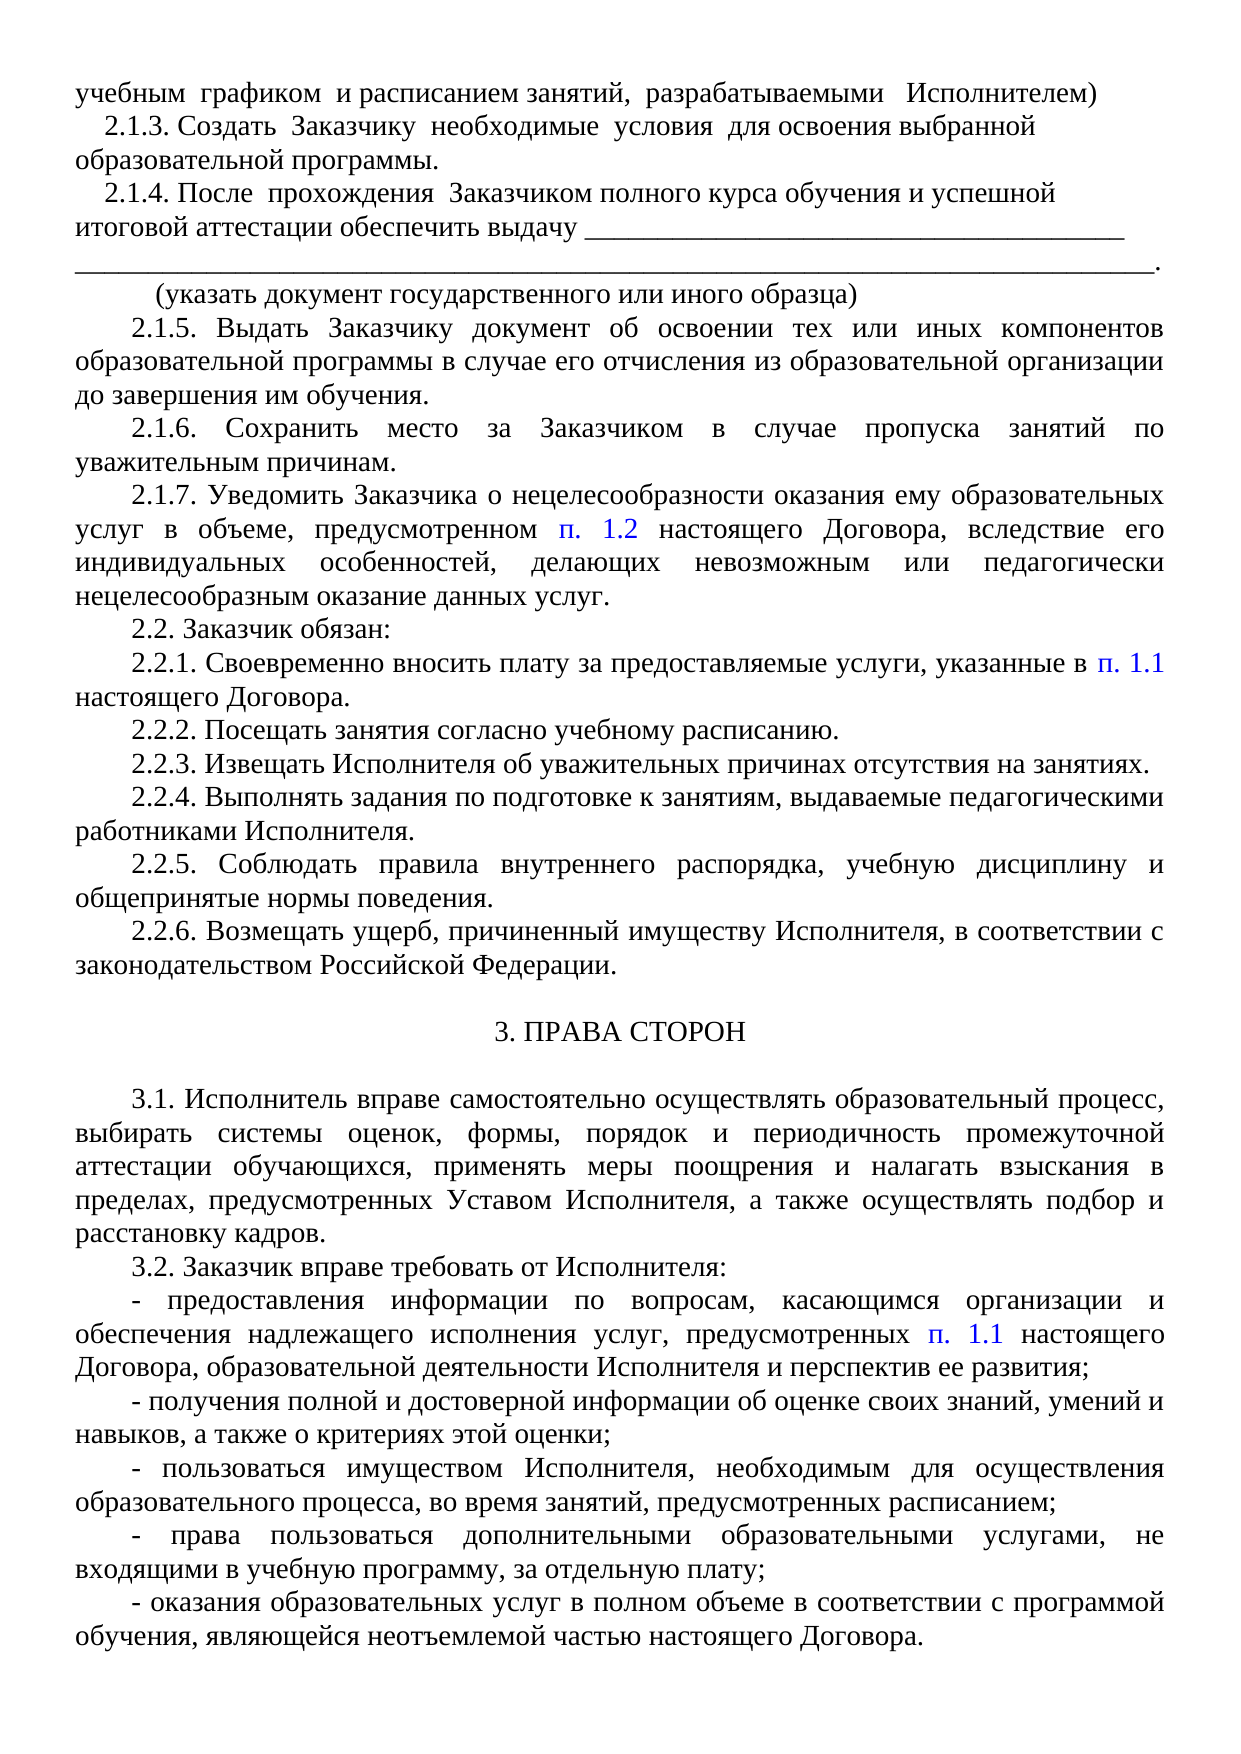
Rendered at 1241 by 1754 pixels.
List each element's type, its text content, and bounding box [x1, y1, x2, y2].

text - получения полной и достоверной информации об оценке своих знаний, умений и навыков, а также о критериях этой оценки; [75, 1383, 1165, 1450]
text - пользоваться имуществом Исполнителя, необходимым для осуществления образовательного процесса, во время занятий, предусмотренных расписанием; [75, 1450, 1165, 1517]
text 2.2.1. Своевременно вносить плату за предоставляемые услуги, указанные в п. 1.1 настоящего Договора. [75, 645, 1165, 712]
text итоговой аттестации обеспечить выдачу _____________________________________ [75, 209, 1165, 243]
text учебным графиком и расписанием занятий, разрабатываемыми Исполнителем) [75, 75, 1165, 108]
text 2.2.2. Посещать занятия согласно учебному расписанию. [75, 712, 1165, 746]
text __________________________________________________________________________. [75, 243, 1165, 276]
text - предоставления информации по вопросам, касающимся организации и обеспечения надлежащего исполнения услуг, предусмотренных п. 1.1 настоящего Договора, образовательной деятельности Исполнителя и перспектив ее развития; [75, 1282, 1165, 1383]
text 2.1.5. Выдать Заказчику документ об освоении тех или иных компонентов образовательной программы в случае его отчисления из образовательной организации до завершения им обучения. [75, 310, 1165, 410]
text 2.2.5. Соблюдать правила внутреннего распорядка, учебную дисциплину и общепринятые нормы поведения. [75, 846, 1165, 913]
text 2.2.6. Возмещать ущерб, причиненный имуществу Исполнителя, в соответствии с законодательством Российской Федерации. [75, 913, 1165, 981]
text 2.2.3. Извещать Исполнителя об уважительных причинах отсутствия на занятиях. [75, 746, 1165, 779]
text (указать документ государственного или иного образца) [75, 276, 1165, 310]
text 2.1.3. Создать Заказчику необходимые условия для освоения выбранной [75, 108, 1165, 142]
text - права пользоваться дополнительными образовательными услугами, не входящими в учебную программу, за отдельную плату; [75, 1517, 1165, 1584]
text 2.1.4. После прохождения Заказчиком полного курса обучения и успешной [75, 176, 1165, 209]
text 2.2.4. Выполнять задания по подготовке к занятиям, выдаваемые педагогическими работниками Исполнителя. [75, 779, 1165, 846]
text - оказания образовательных услуг в полном объеме в соответствии с программой обучения, являющейся неотъемлемой частью настоящего Договора. [75, 1584, 1165, 1651]
text 2.2. Заказчик обязан: [75, 612, 1165, 645]
text образовательной программы. [75, 142, 1165, 176]
text 3. ПРАВА СТОРОН [75, 1014, 1165, 1048]
text 2.1.6. Сохранить место за Заказчиком в случае пропуска занятий по уважительным причинам. [75, 410, 1165, 477]
text 2.1.7. Уведомить Заказчика о нецелесообразности оказания ему образовательных услуг в объеме, предусмотренном п. 1.2 настоящего Договора, вследствие его индивидуальных особенностей, делающих невозможным или педагогически нецелесообразным оказание данных услуг. [75, 477, 1165, 612]
text 3.2. Заказчик вправе требовать от Исполнителя: [75, 1249, 1165, 1282]
text 3.1. Исполнитель вправе самостоятельно осуществлять образовательный процесс, выбирать системы оценок, формы, порядок и периодичность промежуточной аттестации обучающихся, применять меры поощрения и налагать взыскания в пределах, предусмотренных Уставом Исполнителя, а также осуществлять подбор и расстановку кадров. [75, 1081, 1165, 1249]
